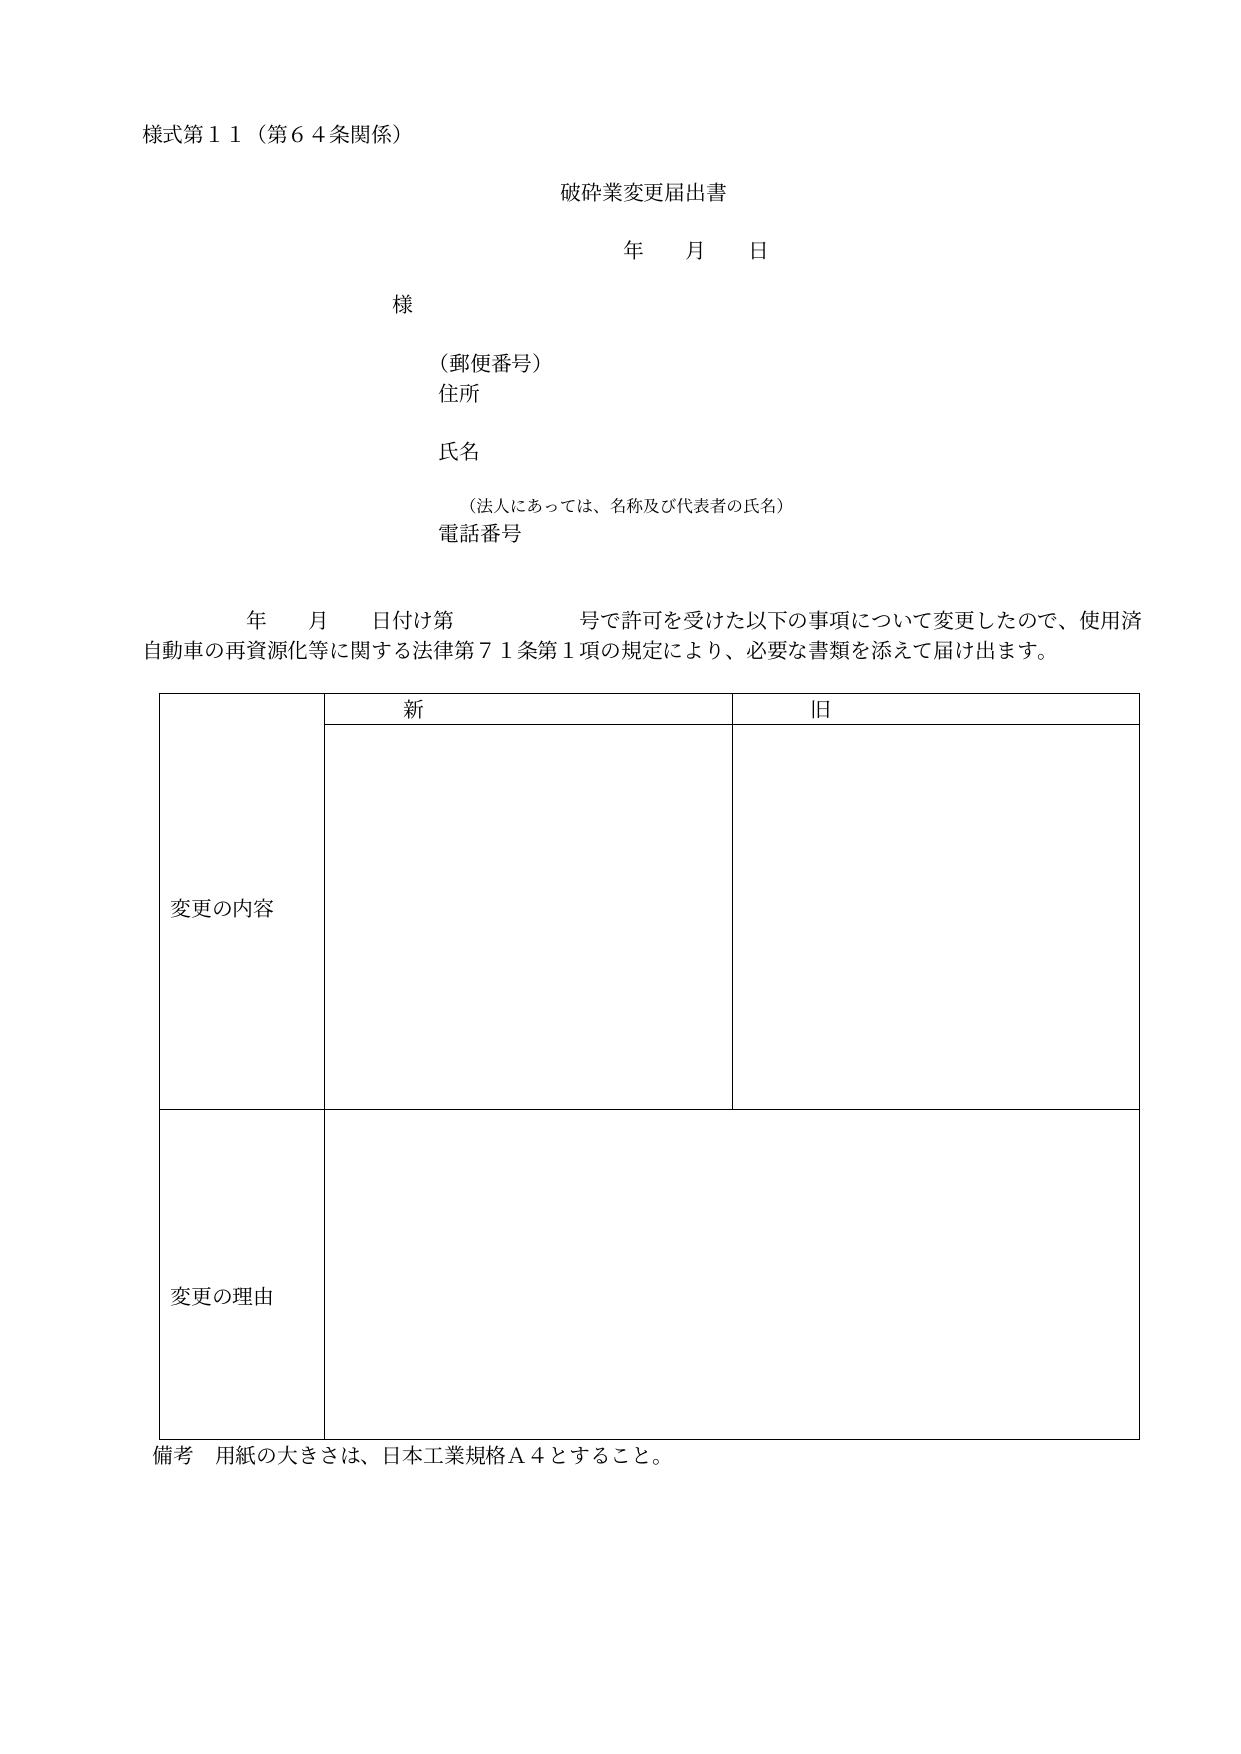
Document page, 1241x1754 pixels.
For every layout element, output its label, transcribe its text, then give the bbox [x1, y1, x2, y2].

table_cell [325, 725, 732, 1108]
text 電話番号 [142, 518, 1146, 547]
table_cell [325, 1110, 1139, 1438]
table_cell 変更の理由 [160, 1110, 324, 1438]
text 様 [142, 289, 1146, 319]
text （法人にあっては、名称及び代表者の氏名） [142, 494, 1146, 518]
text （郵便番号） [142, 347, 1146, 377]
table_header 新 [325, 694, 732, 723]
table_header 旧 [733, 694, 1139, 723]
text 年 月 日 [142, 235, 1146, 265]
table_cell [733, 725, 1139, 1108]
text 年 月 日付け第 号で許可を受けた以下の事項について変更したので、使用済自動車の再資源化等に関する法律第７１条第１項の規定により、必要な書類を添えて届け出ます。 [142, 604, 1146, 664]
text 備考 用紙の大きさは、日本工業規格Ａ４とすること。 [142, 1439, 1146, 1469]
text 氏名 [142, 435, 1146, 465]
text 様式第１１（第６４条関係） [142, 118, 1146, 148]
text 破砕業変更届出書 [142, 176, 1146, 206]
text 住所 [142, 377, 1146, 407]
table_header 変更の内容 [160, 694, 324, 1108]
